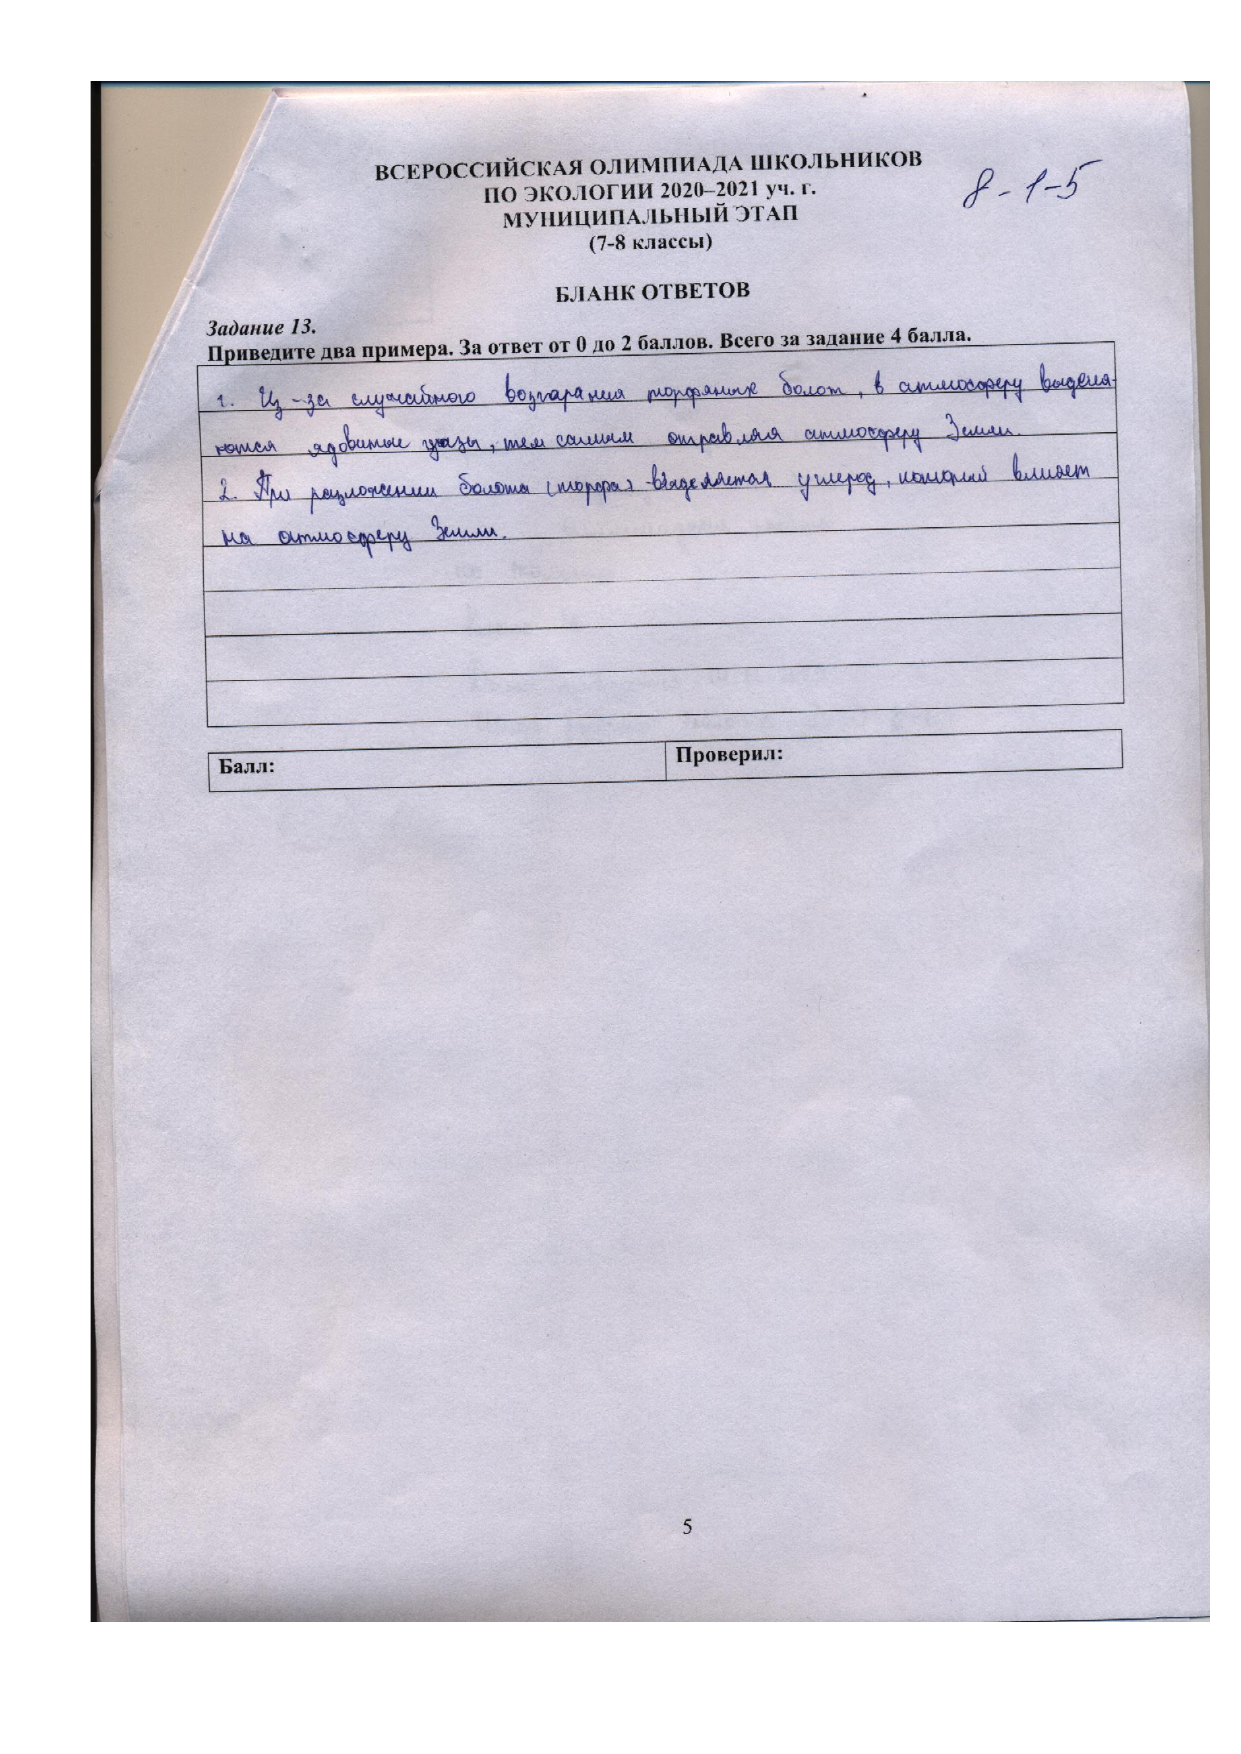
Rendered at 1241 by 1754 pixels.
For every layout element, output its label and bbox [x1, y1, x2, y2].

picture [90, 81, 1210, 1622]
